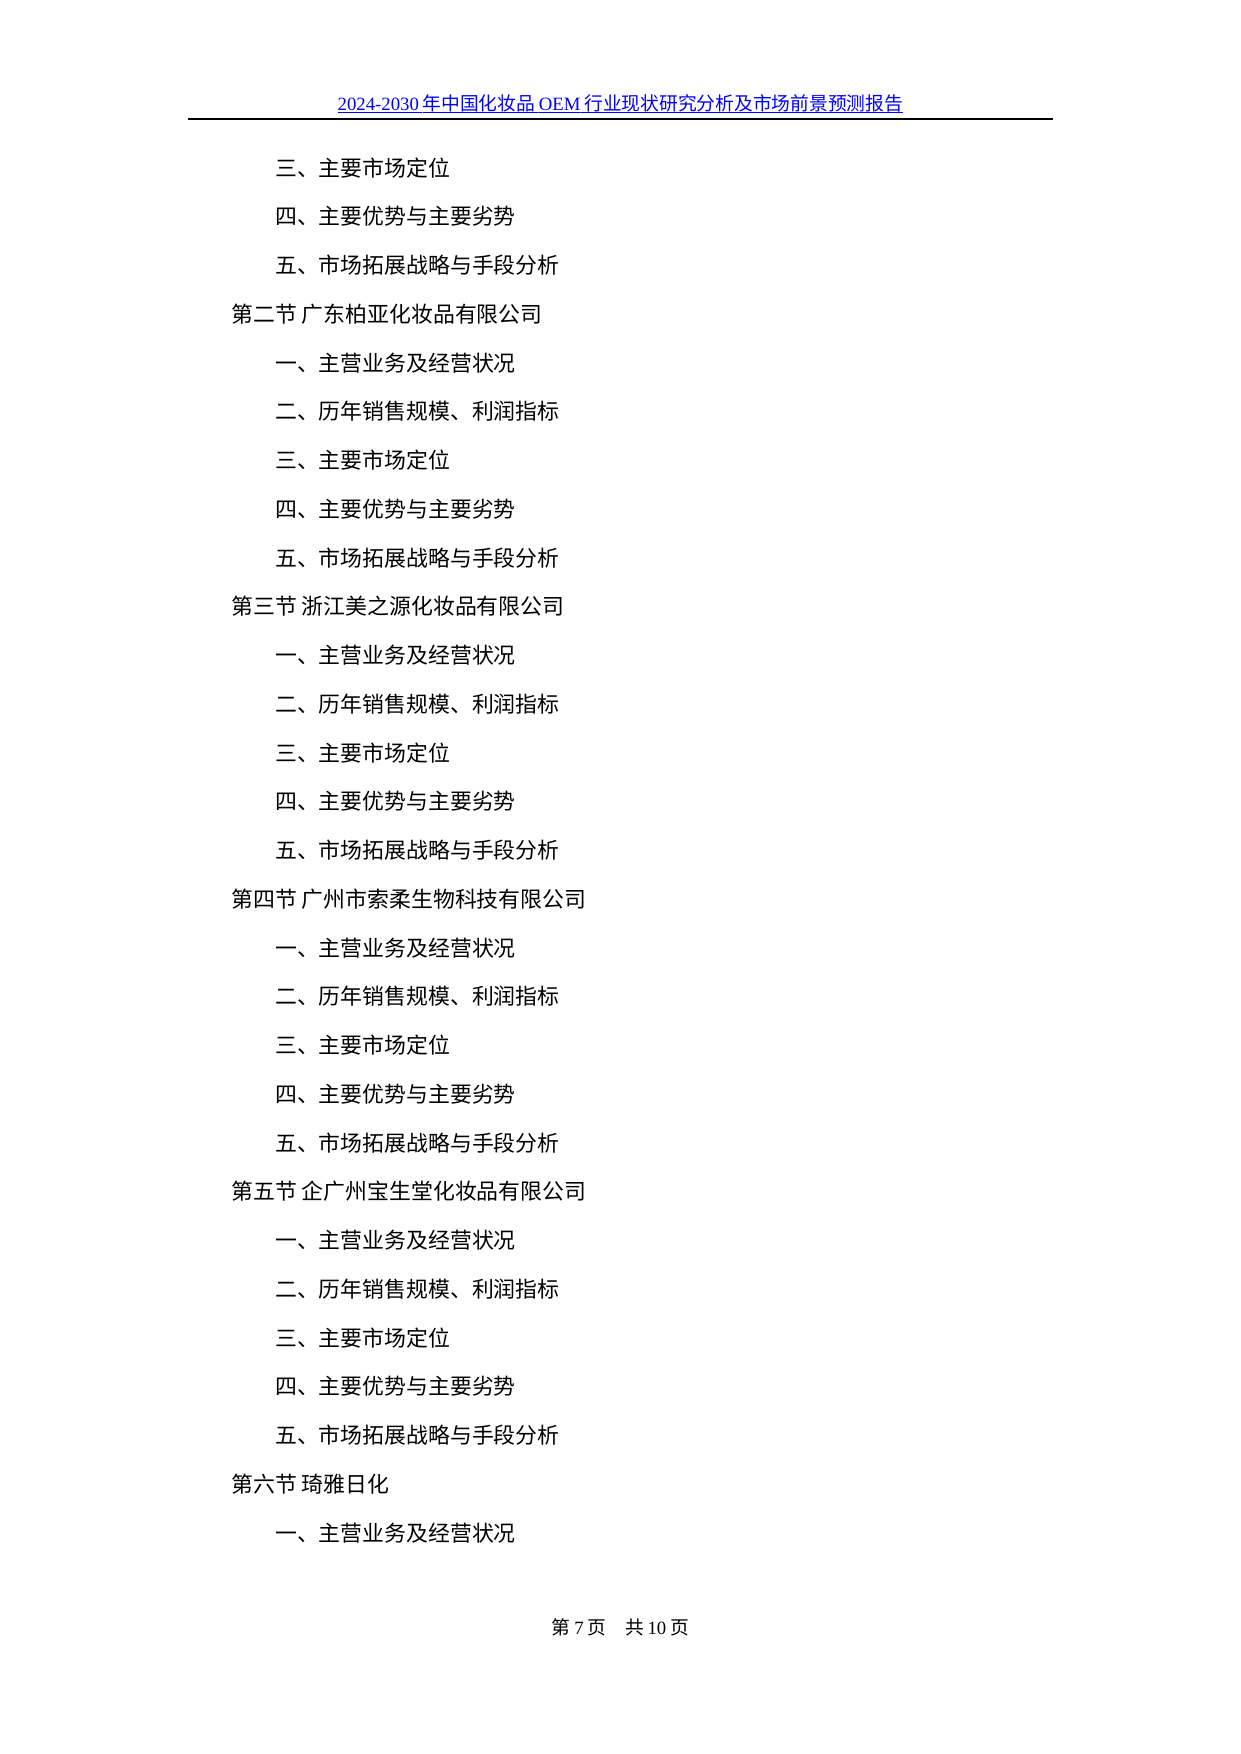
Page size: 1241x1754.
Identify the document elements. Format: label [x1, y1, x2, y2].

text [187, 150, 1053, 1548]
